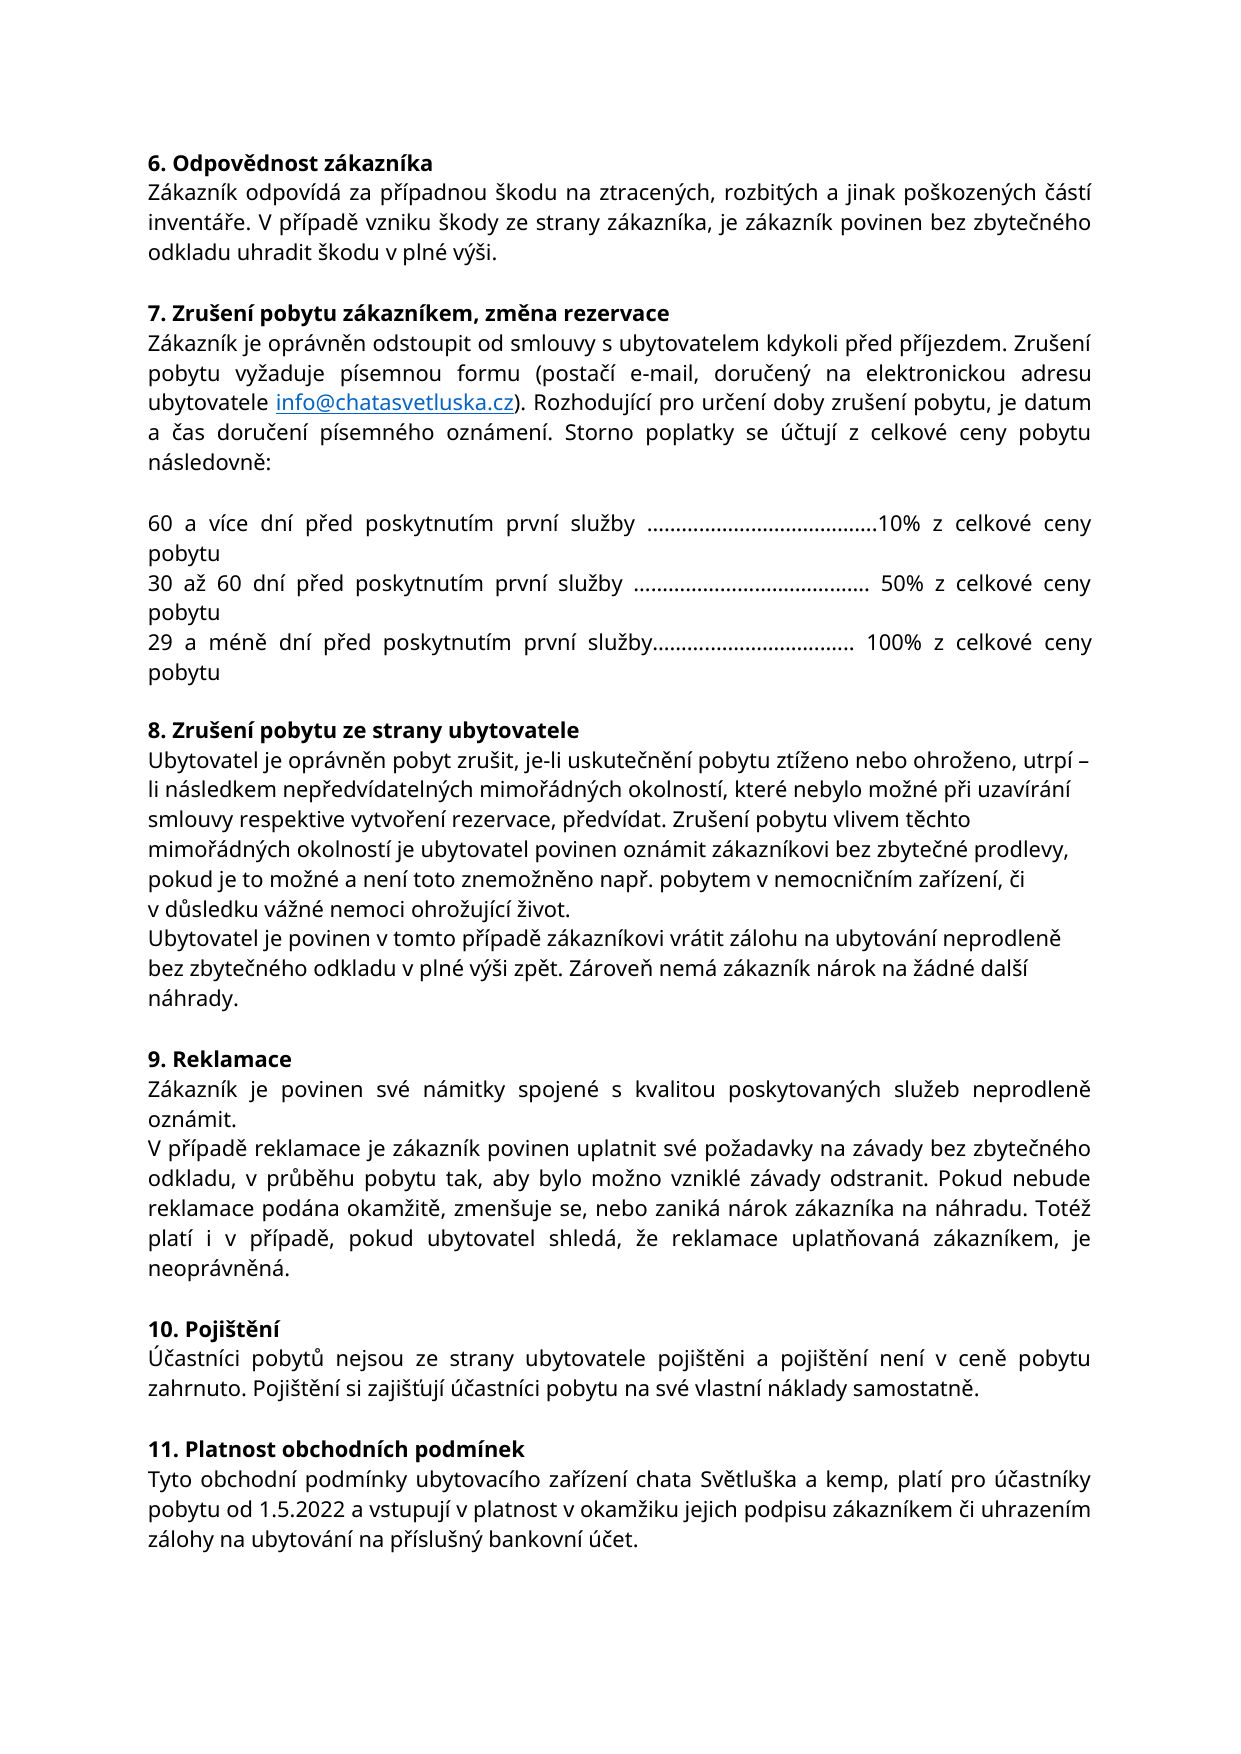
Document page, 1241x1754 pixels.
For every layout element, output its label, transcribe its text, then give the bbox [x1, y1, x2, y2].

text Tyto obchodní podmínky ubytovacího zařízení chata Světluška a kemp, platí pro účastníky pobytu od 1.5.2022 a vstupují v platnost v okamžiku jejich podpisu zákazníkem či uhrazením zálohy na ubytování na příslušný bankovní účet. [148, 1464, 1093, 1553]
text Zákazník je oprávněn odstoupit od smlouvy s ubytovatelem kdykoli před příjezdem. Zrušení pobytu vyžaduje písemnou formu (postačí e-mail, doručený na elektronickou adresu ubytovatele info@chatasvetluska.cz). Rozhodující pro určení doby zrušení pobytu, je datum a čas doručení písemného oznámení. Storno poplatky se účtují z celkové ceny pobytu následovně: [148, 328, 1093, 477]
text 8. Zrušení pobytu ze strany ubytovatele [148, 715, 1093, 744]
text 9. Reklamace [148, 1044, 1093, 1074]
text 6. Odpovědnost zákazníka [148, 148, 1093, 177]
text Zákazník je povinen své námitky spojené s kvalitou poskytovaných služeb neprodleně oznámit. V případě reklamace je zákazník povinen uplatnit své požadavky na závady bez zbytečného odkladu, v průběhu pobytu tak, aby bylo možno vzniklé závady odstranit. Pokud nebude reklamace podána okamžitě, zmenšuje se, nebo zaniká nárok zákazníka na náhradu. Totéž platí i v případě, pokud ubytovatel shledá, že reklamace uplatňovaná zákazníkem, je neoprávněná. [148, 1074, 1093, 1282]
text Zákazník odpovídá za případnou škodu na ztracených, rozbitých a jinak poškozených částí inventáře. V případě vzniku škody ze strany zákazníka, je zákazník povinen bez zbytečného odkladu uhradit škodu v plné výši. [148, 177, 1093, 267]
text 29 a méně dní před poskytnutím první služby……….………………..….. 100% z celkové ceny pobytu [148, 627, 1093, 687]
text Účastníci pobytů nejsou ze strany ubytovatele pojištěni a pojištění není v ceně pobytu zahrnuto. Pojištění si zajišťují účastníci pobytu na své vlastní náklady samostatně. [148, 1343, 1093, 1403]
text Ubytovatel je oprávněn pobyt zrušit, je-li uskutečnění pobytu ztíženo nebo ohroženo, utrpí – li následkem nepředvídatelných mimořádných okolností, které nebylo možné při uzavírání smlouvy respektive vytvoření rezervace, předvídat. Zrušení pobytu vlivem těchto mimořádných okolností je ubytovatel povinen oznámit zákazníkovi bez zbytečné prodlevy, pokud je to možné a není toto znemožněno např. pobytem v nemocničním zařízení, či v důsledku vážné nemoci ohrožující život. Ubytovatel je povinen v tomto případě zákazníkovi vrátit zálohu na ubytování neprodleně bez zbytečného odkladu v plné výši zpět. Zároveň nemá zákazník nárok na žádné další náhrady. [148, 744, 1093, 1013]
text 11. Platnost obchodních podmínek [148, 1434, 1093, 1464]
text 7. Zrušení pobytu zákazníkem, změna rezervace [148, 298, 1093, 328]
text 60 a více dní před poskytnutím první služby ………………………………….10% z celkové ceny pobytu 30 až 60 dní před poskytnutím první služby ……………………….…………. 50% z celkové ceny pobytu [148, 508, 1093, 627]
text 10. Pojištění [148, 1313, 1093, 1343]
